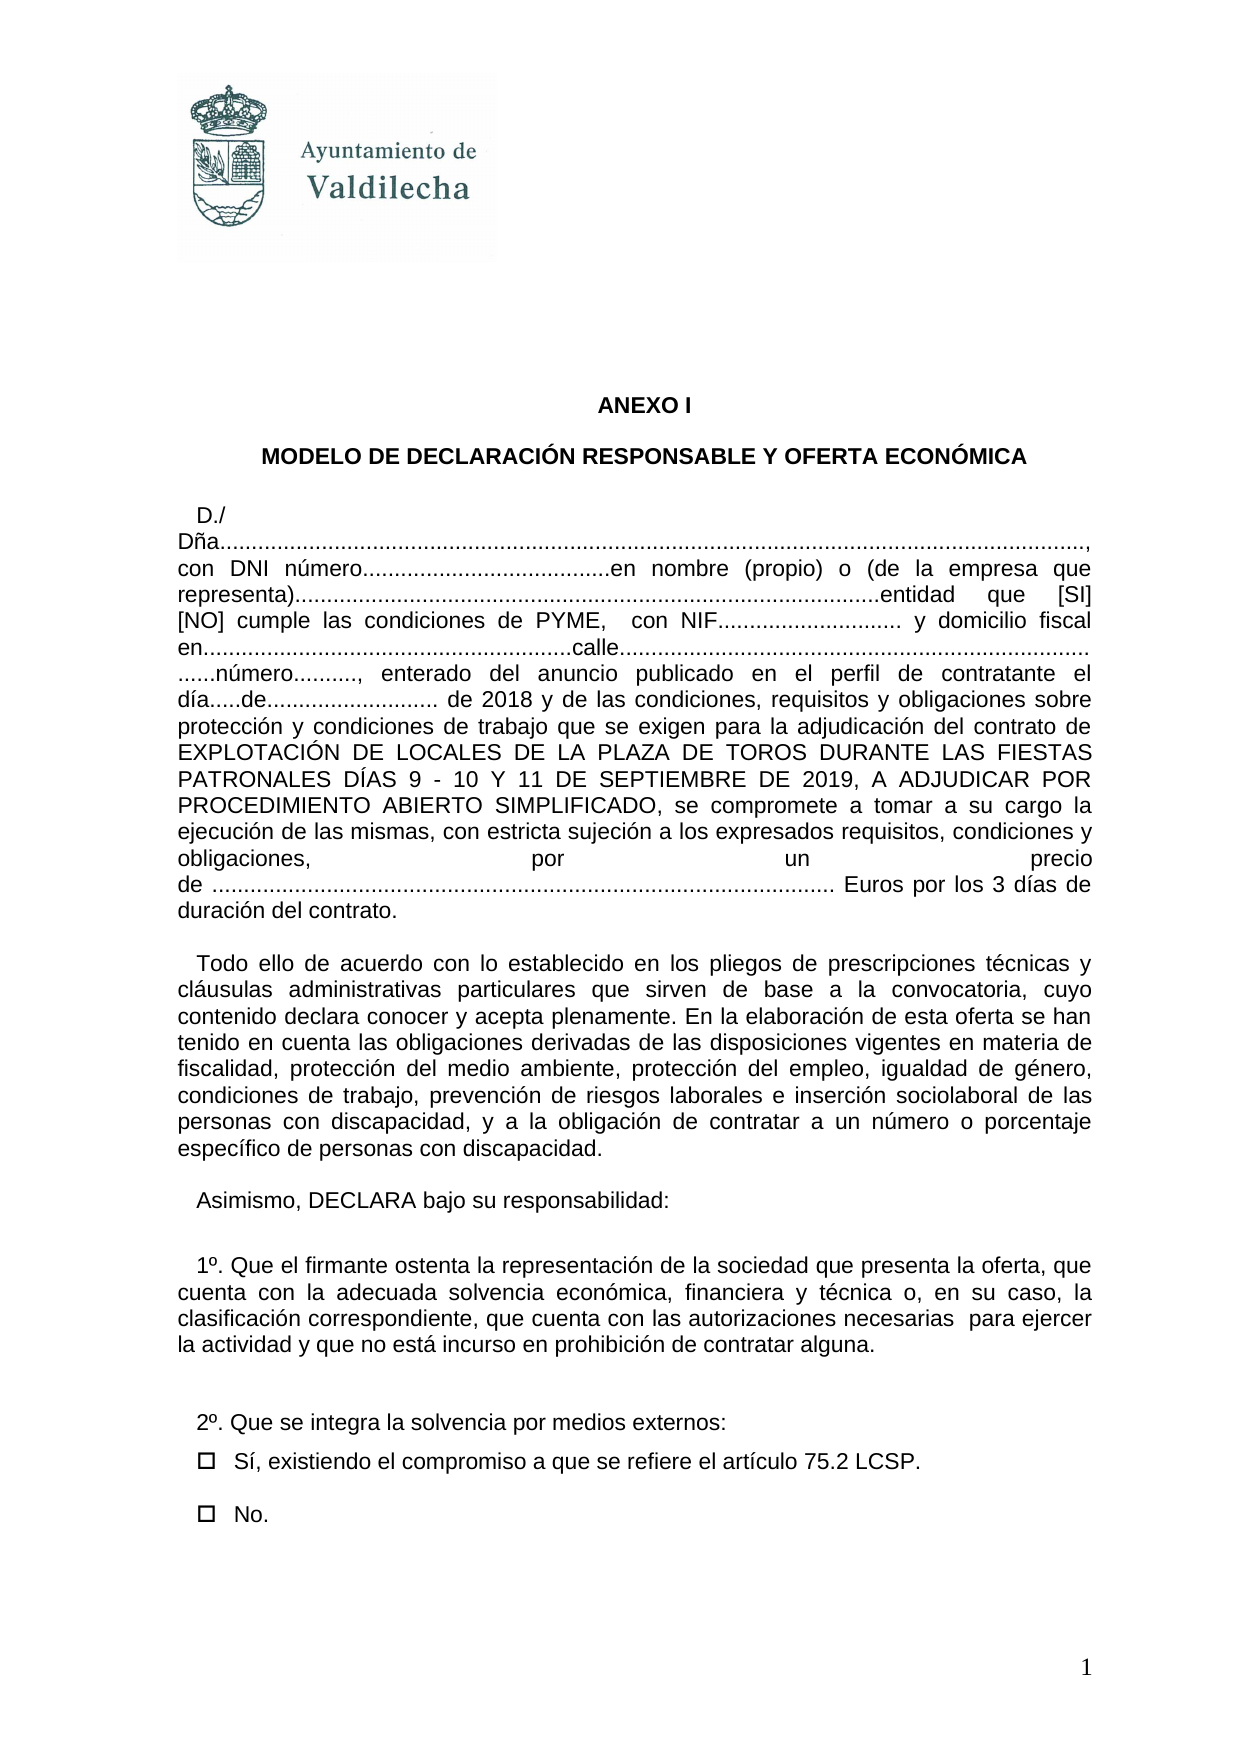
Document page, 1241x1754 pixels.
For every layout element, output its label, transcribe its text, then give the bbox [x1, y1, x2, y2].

list Sí, existiendo el compromiso a que se refiere el artículo 75.2 LCSP. [177, 1448, 1093, 1474]
text Asimismo, DECLARA bajo su responsabilidad: [177, 1187, 1093, 1213]
text ANEXO I [177, 392, 1093, 418]
list No. [177, 1501, 1093, 1527]
text 2º. Que se integra la solvencia por medios externos: [177, 1409, 1093, 1436]
text D./Dña........................................................................................................................................, con DNI número.......................................en nombre (propio) o (de la empresa que representa)............................................................................................entidad que [SI] [NO] cumple las condiciones de PYME, con NIF............................. y domicilio fiscal en..........................................................calle................................................................................número.........., enterado del anuncio publicado en el perfil de contratante el día.....de........................... de 2018 y de las condiciones, requisitos y obligaciones sobre protección y condiciones de trabajo que se exigen para la adjudicación del contrato de EXPLOTACIÓN DE LOCALES DE LA PLAZA DE TOROS DURANTE LAS FIESTAS PATRONALES DÍAS 9 - 10 Y 11 DE SEPTIEMBRE DE 2019, A ADJUDICAR POR PROCEDIMIENTO ABIERTO SIMPLIFICADO, se compromete a tomar a su cargo la ejecución de las mismas, con estricta sujeción a los expresados requisitos, condiciones y obligaciones, por un precio de .................................................................................................. Euros por los 3 días de duración del contrato. [177, 502, 1093, 924]
text Todo ello de acuerdo con lo establecido en los pliegos de prescripciones técnicas y cláusulas administrativas particulares que sirven de base a la convocatoria, cuyo contenido declara conocer y acepta plenamente. En la elaboración de esta oferta se han tenido en cuenta las obligaciones derivadas de las disposiciones vigentes en materia de fiscalidad, protección del medio ambiente, protección del empleo, igualdad de género, condiciones de trabajo, prevención de riesgos laborales e inserción sociolaboral de las personas con discapacidad, y a la obligación de contratar a un número o porcentaje específico de personas con discapacidad. [177, 950, 1093, 1161]
text MODELO DE DECLARACIÓN RESPONSABLE Y OFERTA ECONÓMICA [177, 443, 1093, 469]
text 1º. Que el firmante ostenta la representación de la sociedad que presenta la oferta, que cuenta con la adecuada solvencia económica, financiera y técnica o, en su caso, la clasificación correspondiente, que cuenta con las autorizaciones necesarias para ejercer la actividad y que no está incurso en prohibición de contratar alguna. [177, 1252, 1093, 1358]
